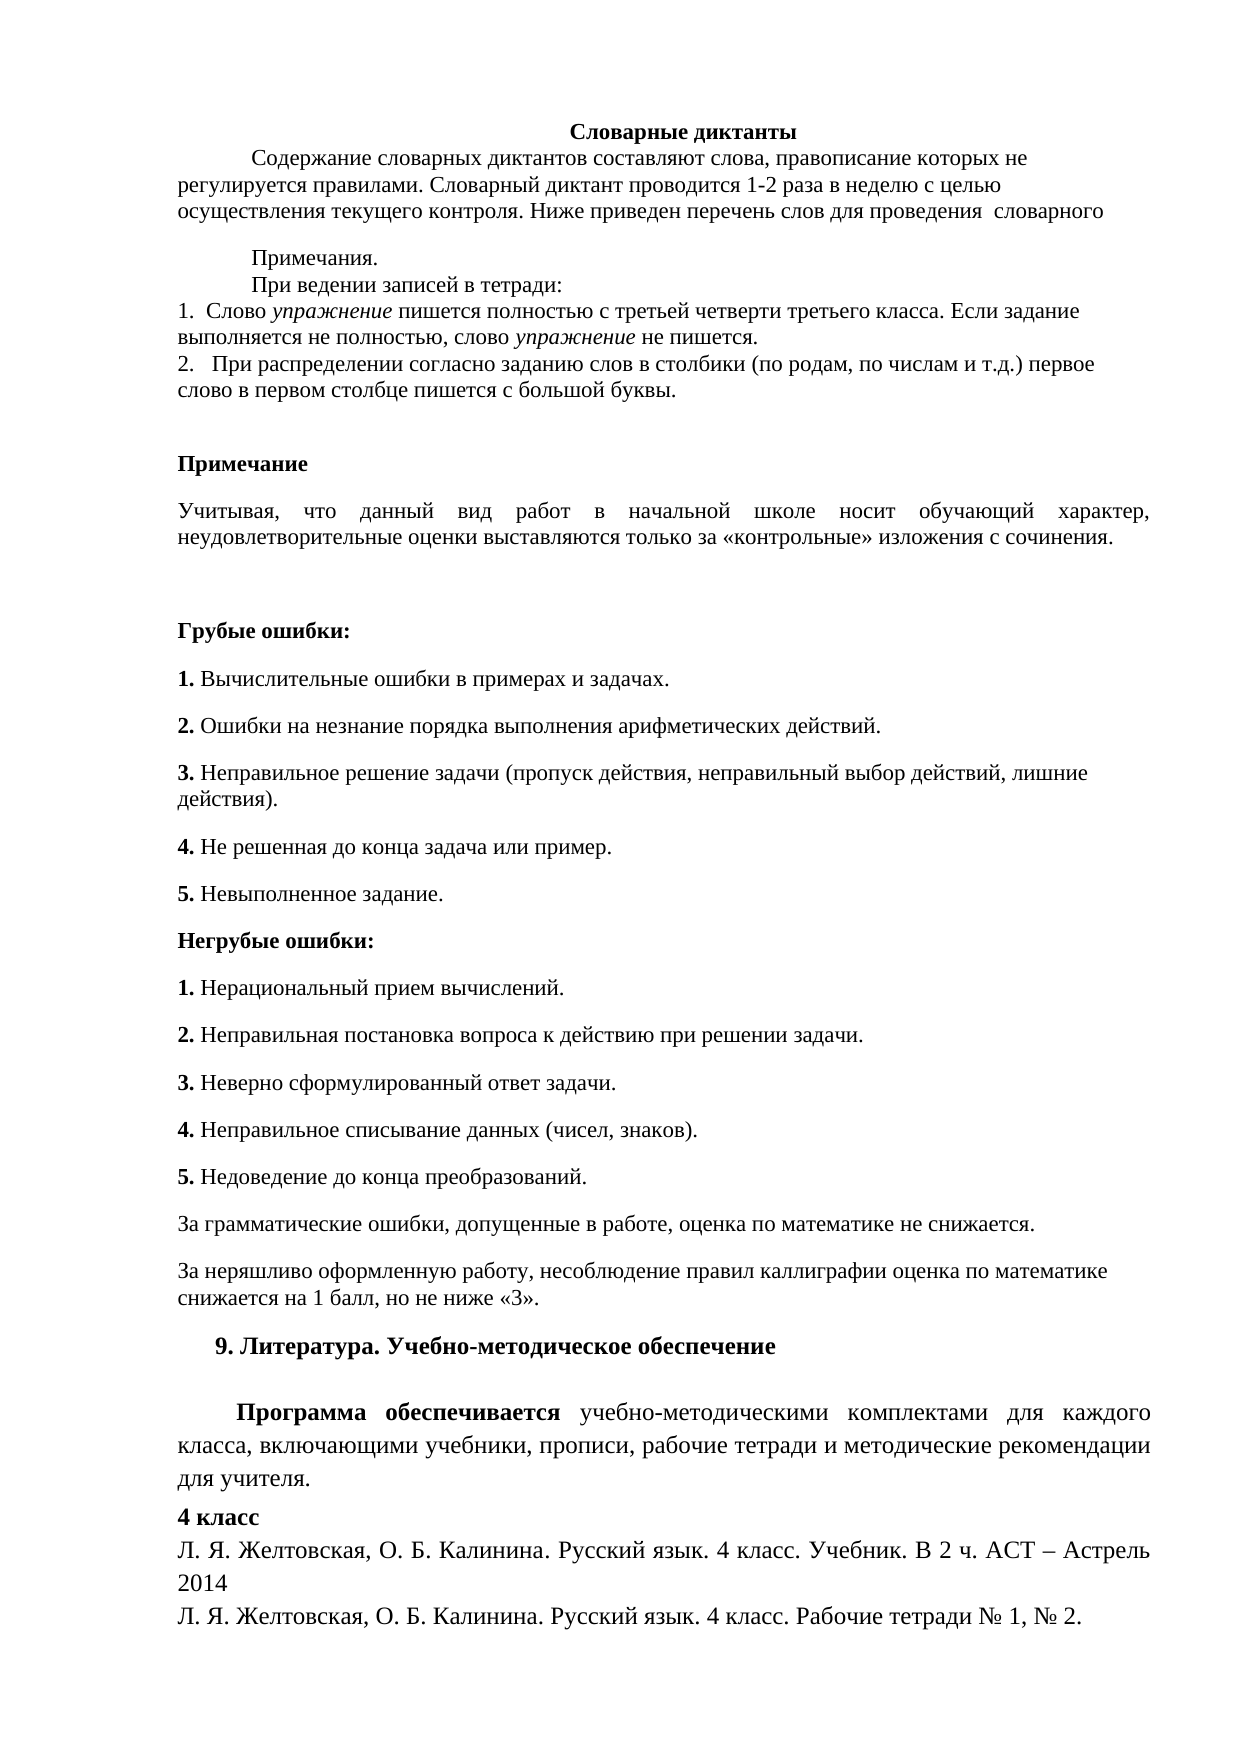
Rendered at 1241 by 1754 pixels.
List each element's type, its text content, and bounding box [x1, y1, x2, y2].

text 1. Слово упражнение пишется полностью с третьей четверти третьего класса. Если задание выполняется не полностью, слово упражнение не пишется. [177, 297, 1152, 350]
text Примечания. [177, 244, 1152, 271]
text Негрубые ошибки: [177, 927, 1152, 953]
text За грамматические ошибки, допущенные в работе, оценка по математике не снижается. [177, 1210, 1152, 1237]
text Программа обеспечивается учебно-методическими комплектами для каждого класса, включающими учебники, прописи, рабочие тетради и методические рекомендации для учителя. [177, 1397, 1152, 1492]
text 2. Ошибки на незнание порядка выполнения арифметических действий. [177, 712, 1152, 738]
text Л. Я. Желтовская, О. Б. Калинина. Русский язык. 4 класс. Учебник. В 2 ч. АСТ – Астрель 2014 [177, 1535, 1152, 1597]
text 1. Вычислительные ошибки в примерах и задачах. [177, 665, 1152, 691]
text 5. Недоведение до конца преобразований. [177, 1163, 1152, 1189]
text 4. Неправильное списывание данных (чисел, знаков). [177, 1116, 1152, 1142]
text Словарные диктанты [215, 118, 1152, 144]
text 2. При распределении согласно заданию слов в столбики (по родам, по числам и т.д.) первое слово в первом столбце пишется с большой буквы. [177, 350, 1152, 402]
text 5. Невыполненное задание. [177, 880, 1152, 906]
text 4. Не решенная до конца задача или пример. [177, 833, 1152, 859]
text За неряшливо оформленную работу, несоблюдение правил каллиграфии оценка по математике снижается на 1 балл, но не ниже «3». [177, 1257, 1152, 1310]
text Л. Я. Желтовская, О. Б. Калинина. Русский язык. 4 класс. Рабочие тетради № 1, № 2. [177, 1601, 1152, 1630]
text Примечание [177, 450, 1152, 476]
text При ведении записей в тетради: [177, 271, 1152, 297]
text 2. Неправильная постановка вопроса к действию при решении задачи. [177, 1021, 1152, 1048]
text 4 класс [177, 1502, 1152, 1531]
text 3. Неверно сформулированный ответ задачи. [177, 1069, 1152, 1095]
text Грубые ошибки: [177, 618, 1152, 644]
text Учитывая, что данный вид работ в начальной школе носит обучающий характер, неудовлетворительные оценки выставляются только за «контрольные» изложения с сочинения. [177, 497, 1152, 549]
text 9. Литература. Учебно-методическое обеспечение [177, 1331, 1152, 1360]
text 1. Нерациональный прием вычислений. [177, 974, 1152, 1001]
text Содержание словарных диктантов составляют слова, правописание которых не регулируется правилами. Словарный диктант проводится 1-2 раза в неделю с целью осуществления текущего контроля. Ниже приведен перечень слов для проведения словарного [177, 144, 1152, 223]
text 3. Неправильное решение задачи (пропуск действия, неправильный выбор действий, лишние действия). [177, 759, 1152, 812]
